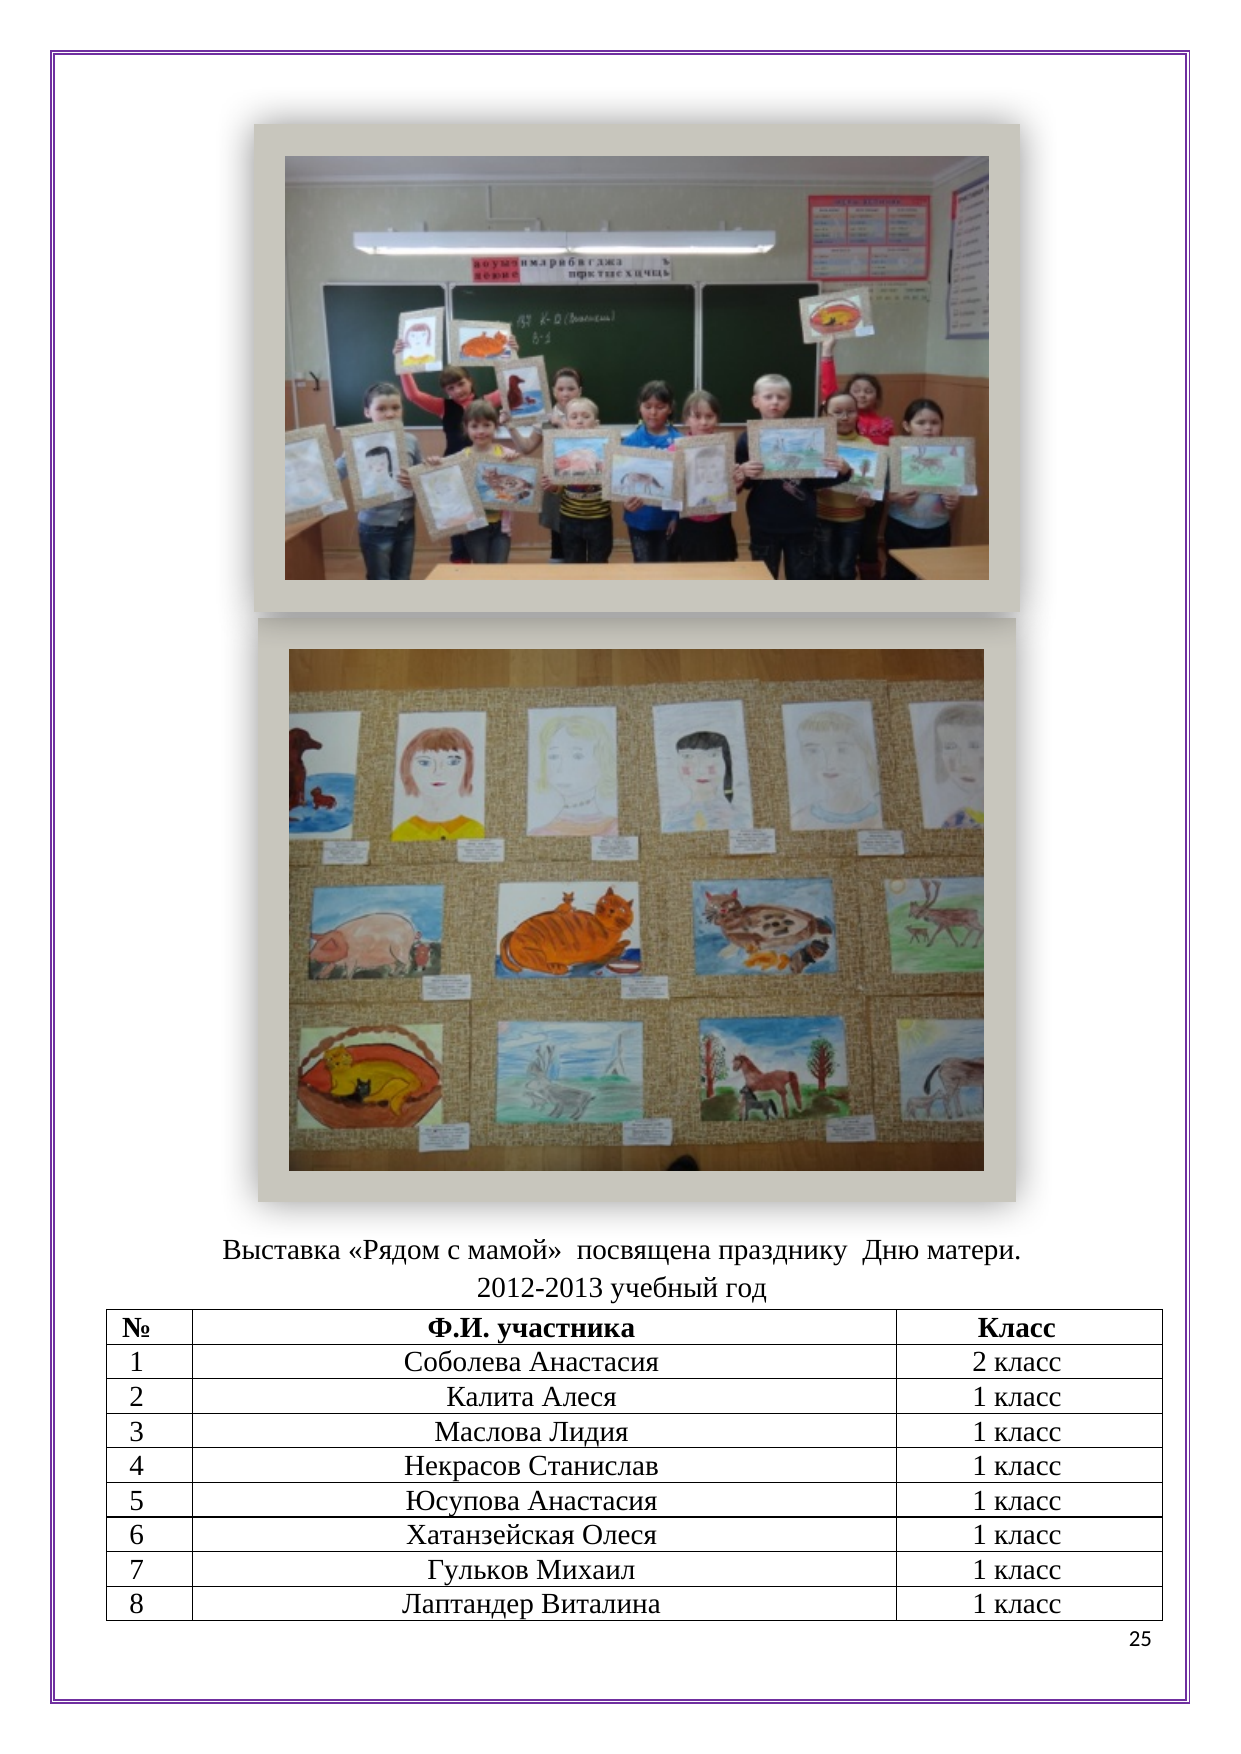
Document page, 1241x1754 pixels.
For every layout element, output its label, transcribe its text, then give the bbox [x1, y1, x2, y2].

table_cell 1 класс [897, 1552, 1162, 1586]
table_cell Некрасов Станислав [193, 1448, 896, 1482]
table_cell Калита Алеся [193, 1379, 896, 1413]
table_cell 1 [107, 1345, 192, 1378]
table_cell 1 класс [897, 1379, 1162, 1413]
picture [285, 156, 989, 580]
table_cell 1 класс [897, 1414, 1162, 1447]
table_cell Маслова Лидия [193, 1414, 896, 1447]
table_cell 5 [107, 1483, 192, 1516]
table_header Класс [897, 1310, 1162, 1343]
table_cell 3 [107, 1414, 192, 1447]
table_cell 2 класс [897, 1345, 1162, 1378]
text Выставка «Рядом с мамой» посвящена празднику Дню матери. [118, 1232, 1125, 1265]
table_cell 2 [107, 1379, 192, 1413]
table_cell 4 [107, 1448, 192, 1482]
table_cell 7 [107, 1552, 192, 1586]
table_header № [107, 1310, 192, 1343]
table_cell 1 класс [897, 1448, 1162, 1482]
table_cell 8 [107, 1587, 192, 1620]
table_cell Юсупова Анастасия [193, 1483, 896, 1516]
table_cell Хатанзейская Олеся [193, 1518, 896, 1551]
table_cell Лаптандер Виталина [193, 1587, 896, 1620]
table_cell 1 класс [897, 1518, 1162, 1551]
picture [289, 649, 984, 1171]
table_cell 6 [107, 1518, 192, 1551]
text 2012-2013 учебный год [118, 1270, 1125, 1304]
table_header Ф.И. участника [193, 1310, 896, 1343]
table_cell 1 класс [897, 1483, 1162, 1516]
table_cell Гульков Михаил [193, 1552, 896, 1586]
table_cell 1 класс [897, 1587, 1162, 1620]
table_cell Соболева Анастасия [193, 1345, 896, 1378]
